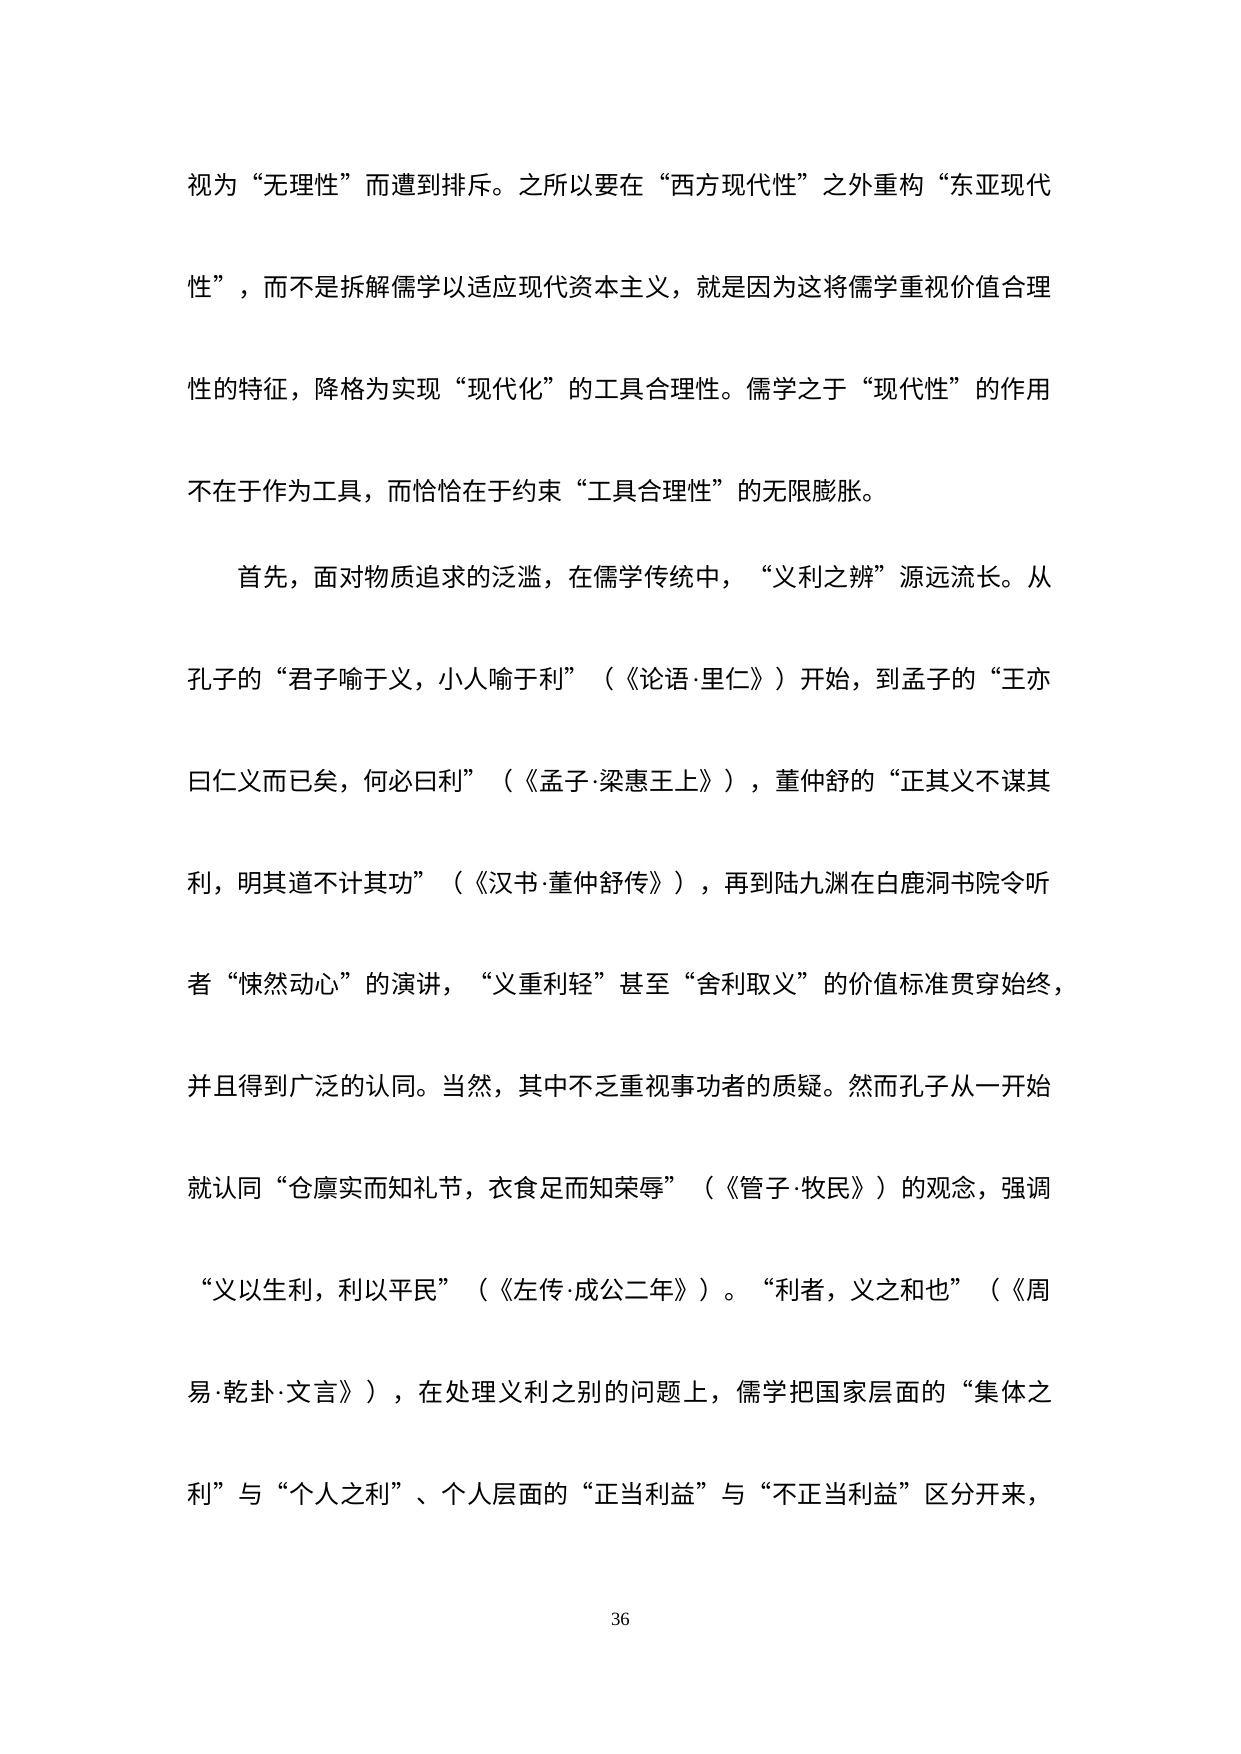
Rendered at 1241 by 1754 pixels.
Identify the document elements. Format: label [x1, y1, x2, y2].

text [187, 542, 1053, 1526]
text [187, 150, 1053, 523]
